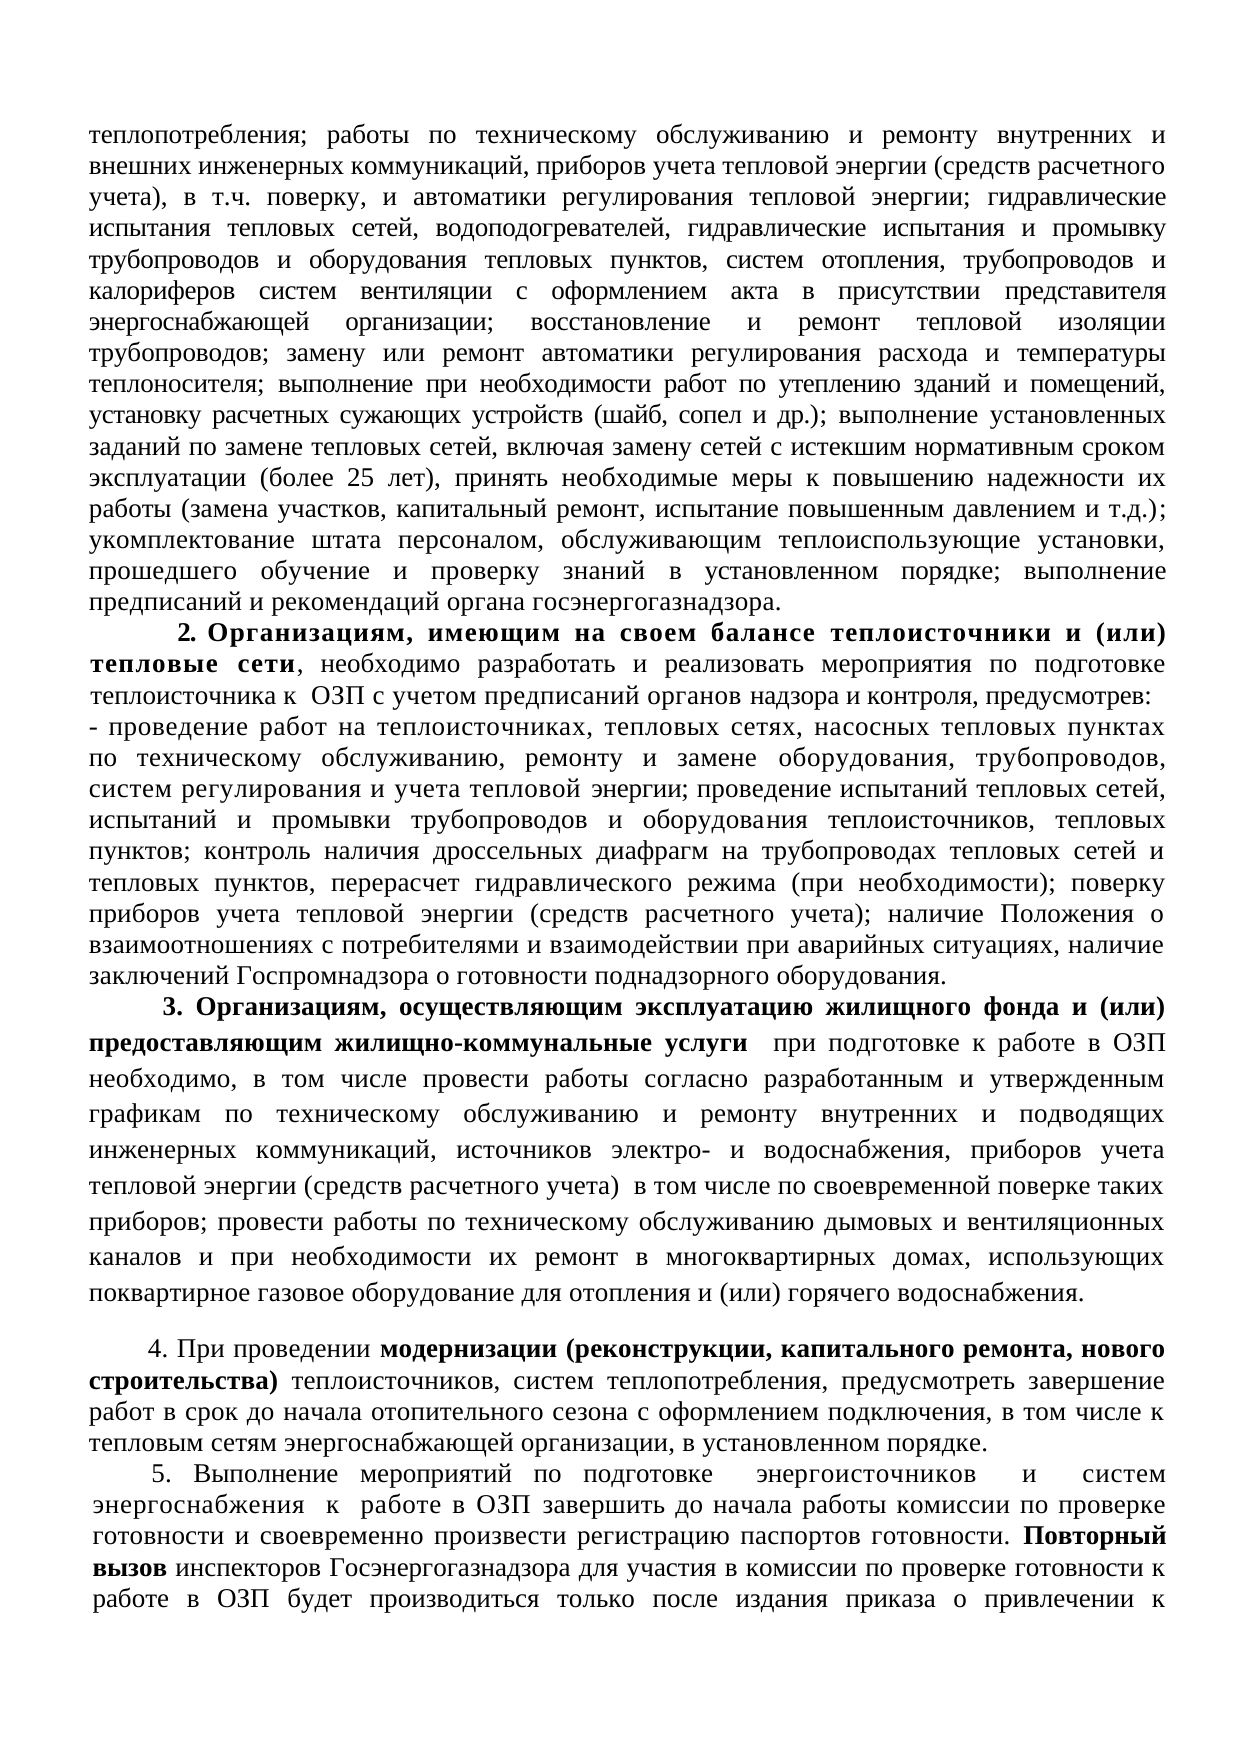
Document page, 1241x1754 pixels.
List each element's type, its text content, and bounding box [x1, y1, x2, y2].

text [89, 1457, 1167, 1613]
text 2. Организациям, имеющим на своем балансе теплоисточники и (или) тепловые сети, необходимо разработать и реализовать мероприятия по подготовке теплоисточника к ОЗП с учетом предписаний органов надзора и контроля, предусмотрев: [90, 616, 1167, 710]
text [89, 118, 1167, 616]
text 4. При проведении модернизации (реконструкции, капитального ремонта, нового строительства) теплоисточников, систем теплопотребления, предусмотреть завершение работ в срок до начала отопительного сезона с оформлением подключения, в том числе к тепловым сетям энергоснабжающей организации, в установленном порядке. [89, 1333, 1167, 1457]
text - проведение работ на теплоисточниках, тепловых сетях, насосных тепловых пунктах по техническому обслуживанию, ремонту и замене оборудования, трубопроводов, систем регулирования и учета тепловой энергии; проведение испытаний тепловых сетей, испытаний и промывки трубопроводов и оборудования теплоисточников, тепловых пунктов; контроль наличия дроссельных диафрагм на трубопроводах тепловых сетей и тепловых пунктов, перерасчет гидравлического режима (при необходимости); поверку приборов учета тепловой энергии (средств расчетного учета); наличие Положения о взаимоотношениях с потребителями и взаимодействии при аварийных ситуациях, наличие заключений Госпромнадзора о готовности поднадзорного оборудования. [89, 710, 1167, 990]
text 3. Организациям, осуществляющим эксплуатацию жилищного фонда и (или) предоставляющим жилищно-коммунальные услуги при подготовке к работе в ОЗП необходимо, в том числе провести работы согласно разработанным и утвержденным графикам по техническому обслуживанию и ремонту внутренних и подводящих инженерных коммуникаций, источников электро- и водоснабжения, приборов учета тепловой энергии (средств расчетного учета) в том числе по своевременной поверке таких приборов; провести работы по техническому обслуживанию дымовых и вентиляционных каналов и при необходимости их ремонт в многоквартирных домах, использующих поквартирное газовое оборудование для отопления и (или) горячего водоснабжения. [89, 990, 1167, 1307]
